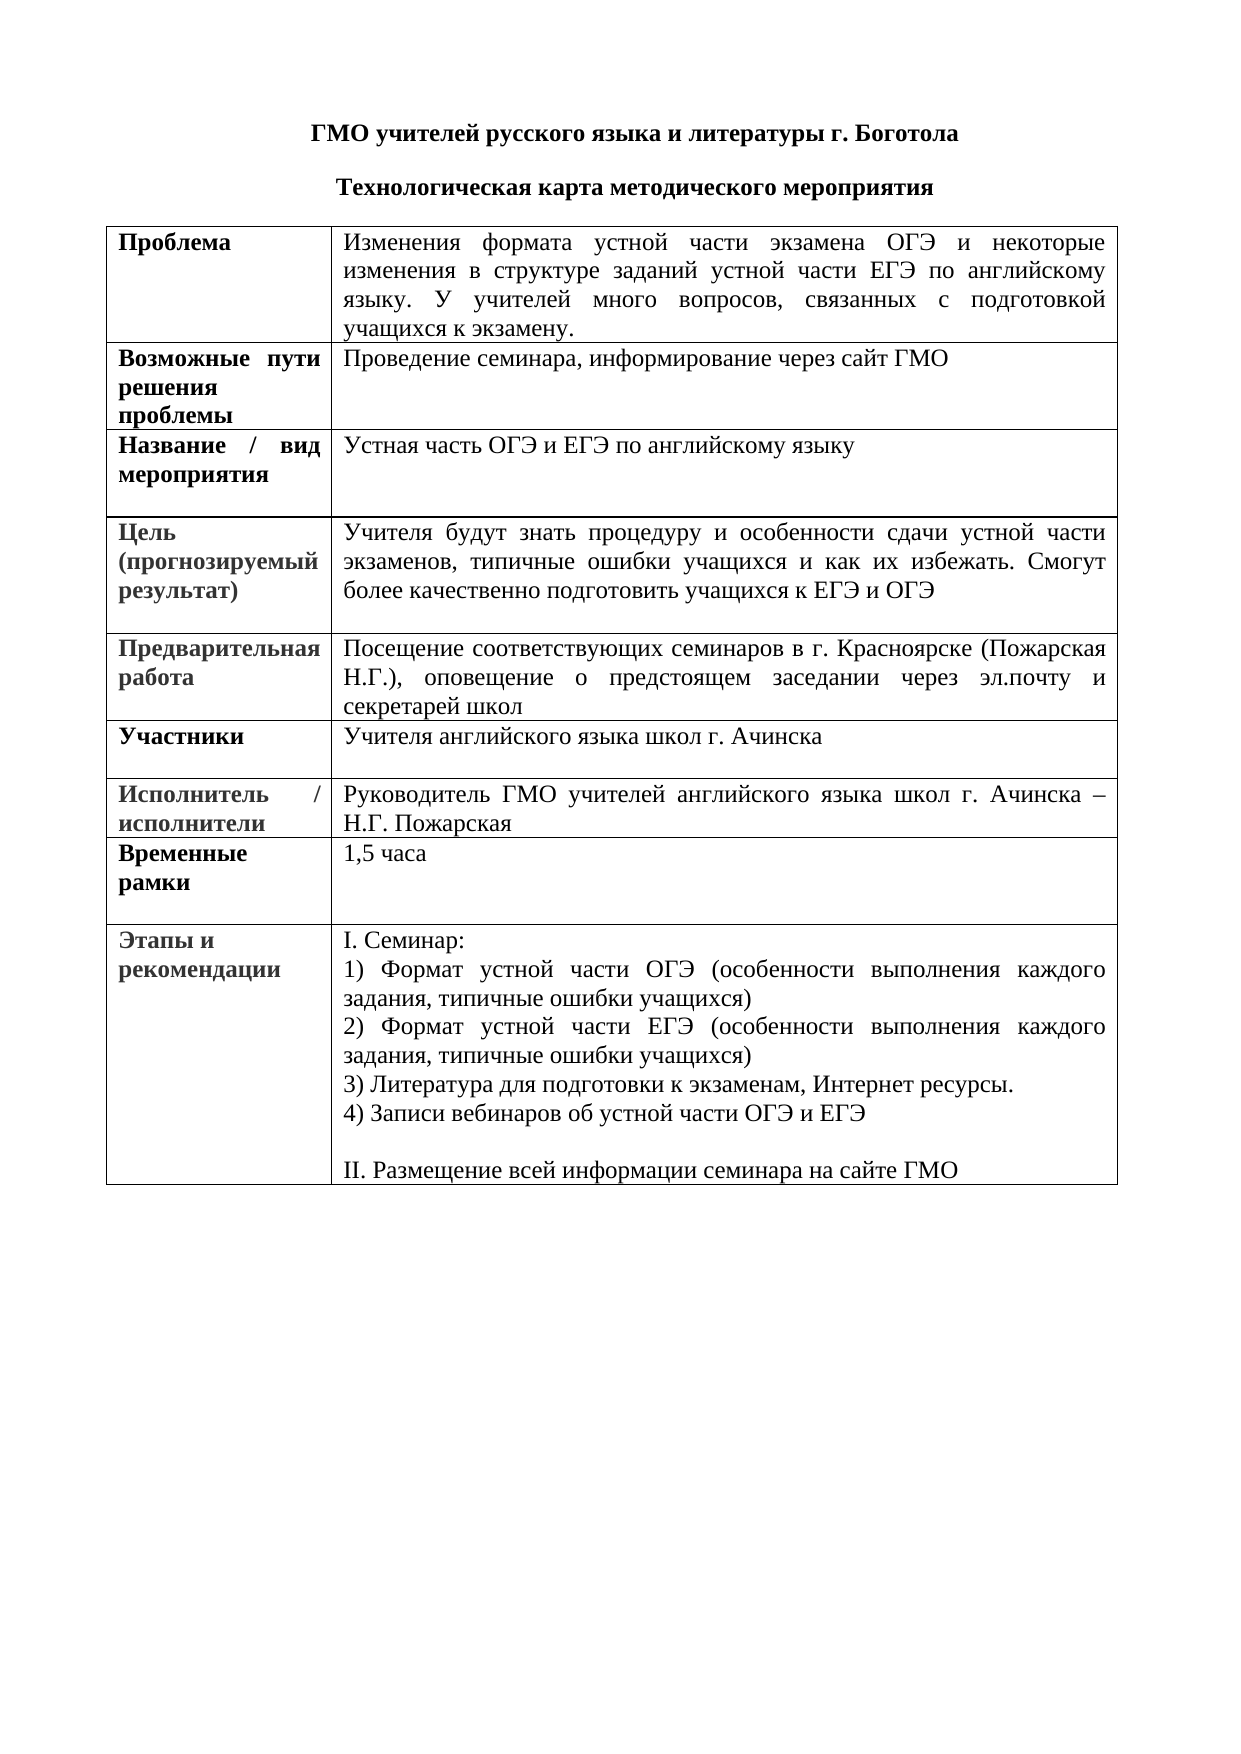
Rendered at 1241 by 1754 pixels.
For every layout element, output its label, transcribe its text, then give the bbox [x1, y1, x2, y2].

text ГМО учителей русского языка и литературы г. Боготола [118, 118, 1152, 147]
table_cell Посещение соответствующих семинаров в г. Красноярске (Пожарская Н.Г.), оповещение о предстоящем заседании через эл.почту и секретарей школ [332, 634, 1117, 720]
text Технологическая карта методического мероприятия [118, 172, 1152, 201]
table_cell Цель (прогнозируемый результат) [107, 518, 331, 632]
table_cell Учителя будут знать процедуру и особенности сдачи устной части экзаменов, типичные ошибки учащихся и как их избежать. Смогут более качественно подготовить учащихся к ЕГЭ и ОГЭ [332, 518, 1117, 632]
table_cell I. Семинар: 1) Формат устной части ОГЭ (особенности выполнения каждого задания, типичные ошибки учащихся) 2) Формат устной части ЕГЭ (особенности выполнения каждого задания, типичные ошибки учащихся) 3) Литература для подготовки к экзаменам, Интернет ресурсы. 4) Записи вебинаров об устной части ОГЭ и ЕГЭ II. Размещение всей информации семинара на сайте ГМО [332, 925, 1117, 1184]
table_header Изменения формата устной части экзамена ОГЭ и некоторые изменения в структуре заданий устной части ЕГЭ по английскому языку. У учителей много вопросов, связанных с подготовкой учащихся к экзамену. [332, 227, 1117, 342]
table_cell Исполнитель / исполнители [265, 779, 331, 837]
table_cell Проведение семинара, информирование через сайт ГМО [332, 343, 1117, 429]
table_cell 1,5 часа [332, 838, 1117, 924]
table_cell Руководитель ГМО учителей английского языка школ г. Ачинска – Н.Г. Пожарская [332, 779, 1117, 837]
table_cell Временные рамки [107, 838, 331, 924]
table_header Проблема [107, 227, 331, 342]
table_cell Предварительная работа [107, 634, 331, 720]
table_cell Участники [107, 721, 331, 778]
table_cell Название / вид мероприятия [107, 430, 331, 516]
table_cell Устная часть ОГЭ и ЕГЭ по английскому языку [332, 430, 1117, 516]
table_cell Учителя английского языка школ г. Ачинска [332, 721, 1117, 778]
table_cell Возможные пути решения проблемы [107, 343, 331, 429]
table_cell Этапы и рекомендации [107, 925, 331, 1184]
